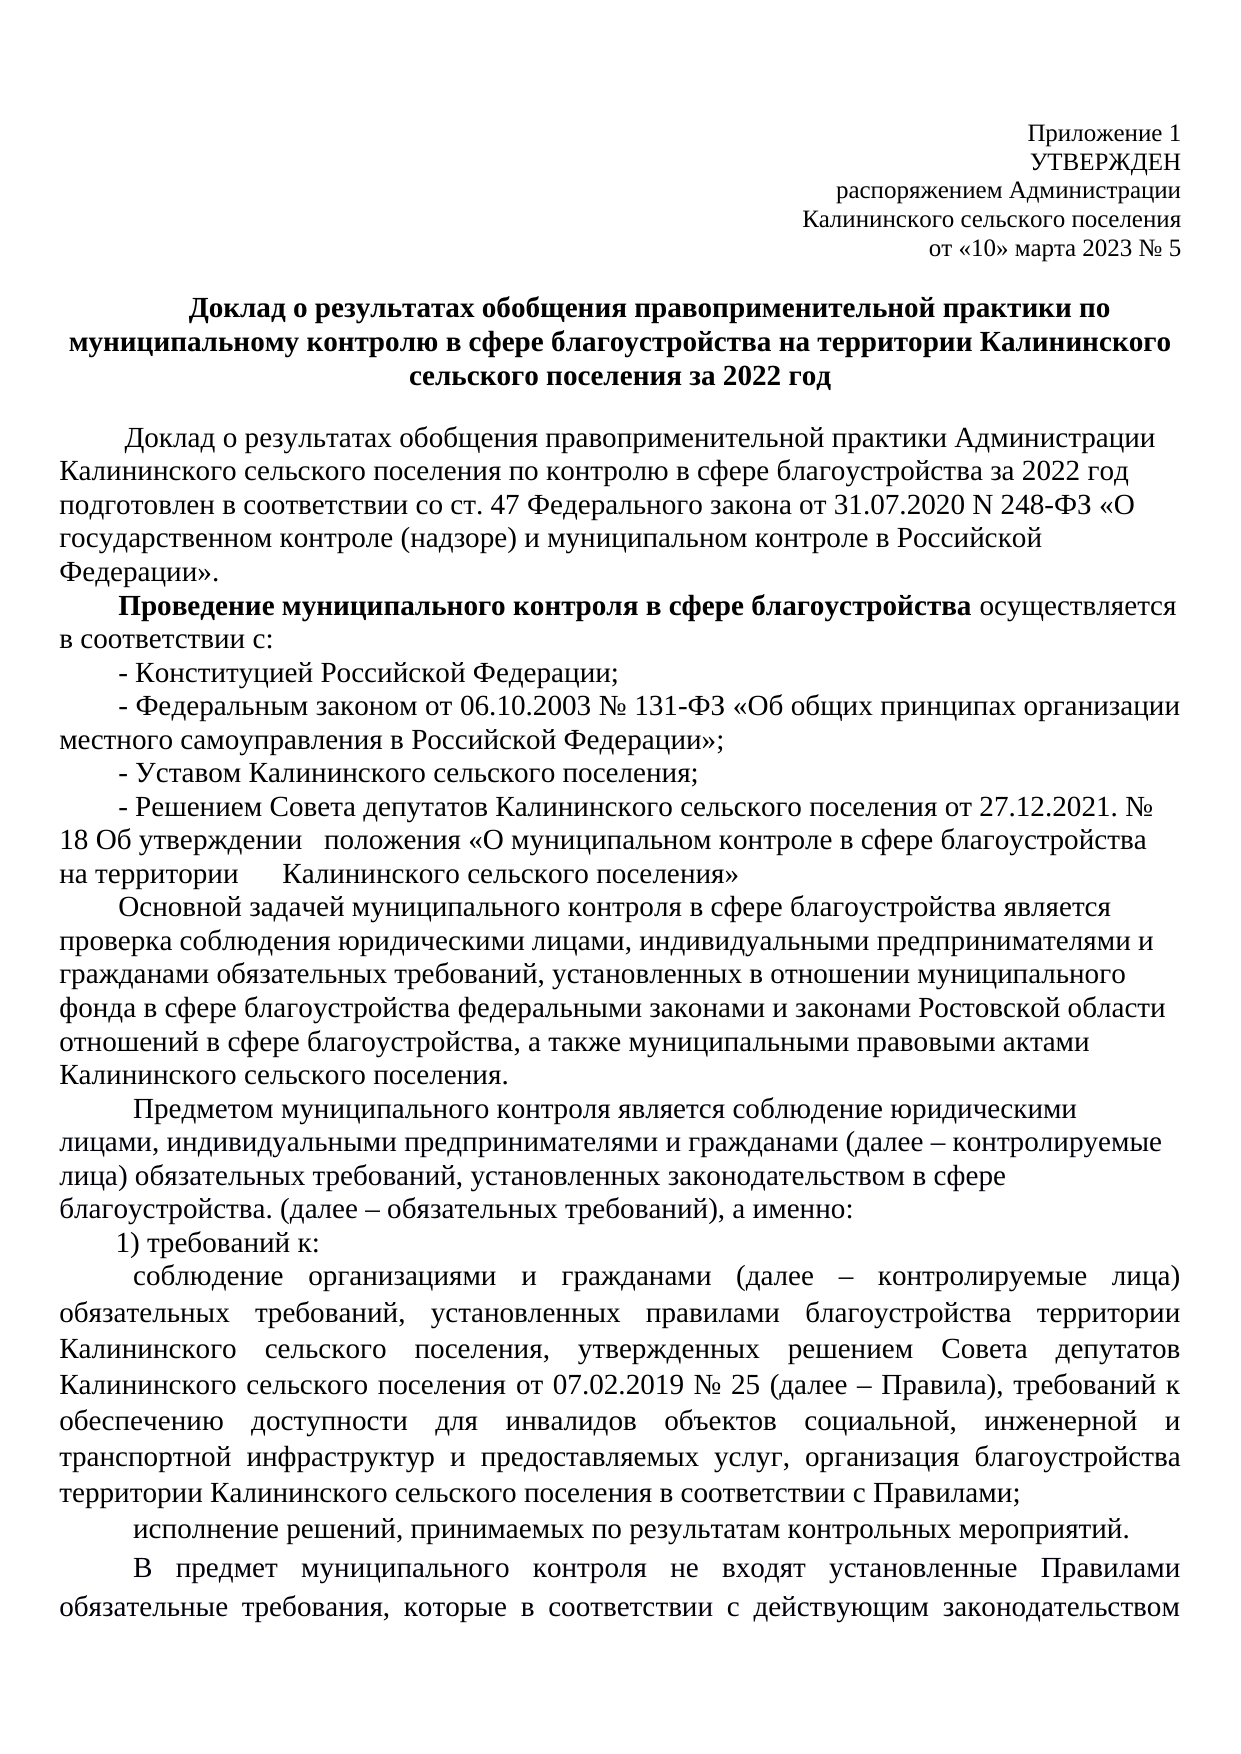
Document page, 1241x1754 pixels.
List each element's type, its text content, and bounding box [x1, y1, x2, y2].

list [59, 1550, 1181, 1622]
text - Федеральным законом от 06.10.2003 № 131-ФЗ «Об общих принципах организации местного самоуправления в Российской Федерации»; [59, 688, 1181, 755]
text 1) требований к: [59, 1225, 1181, 1258]
text Доклад о результатах обобщения правоприменительной практики Администрации Калининского сельского поселения по контролю в сфере благоустройства за 2022 год подготовлен в соответствии со ст. 47 Федерального закона от 31.07.2020 N 248-ФЗ «О государственном контроле (надзоре) и муниципальном контроле в Российской Федерации». [59, 420, 1181, 588]
list Предметом муниципального контроля является соблюдение юридическими лицами, индивидуальными предпринимателями и гражданами (далее – контролируемые лица) обязательных требований, установленных законодательством в сфере благоустройства. (далее – обязательных требований), а именно: [59, 1091, 1181, 1225]
text Калининского сельского поселения [59, 204, 1181, 233]
text - Решением Совета депутатов Калининского сельского поселения от 27.12.2021. № 18 Об утверждении положения «О муниципальном контроле в сфере благоустройства на территории Калининского сельского поселения» [59, 789, 1181, 889]
list исполнение решений, принимаемых по результатам контрольных мероприятий. [59, 1512, 1181, 1545]
text Основной задачей муниципального контроля в сфере благоустройства является проверка соблюдения юридическими лицами, индивидуальными предпринимателями и гражданами обязательных требований, установленных в отношении муниципального фонда в сфере благоустройства федеральными законами и законами Ростовской области отношений в сфере благоустройства, а также муниципальными правовыми актами Калининского сельского поселения. [59, 889, 1181, 1091]
text - Конституцией Российской Федерации; [59, 655, 1181, 688]
text Приложение 1 [59, 118, 1181, 147]
text - Уставом Калининского сельского поселения; [59, 755, 1181, 789]
text от «10» марта 2023 № 5 [59, 233, 1181, 262]
text УТВЕРЖДЕН [59, 147, 1181, 176]
text Доклад о результатах обобщения правоприменительной практики по муниципальному контролю в сфере благоустройства на территории Калининского сельского поселения за 2022 год [59, 291, 1181, 391]
text Проведение муниципального контроля в сфере благоустройства осуществляется в соответствии с: [59, 588, 1181, 655]
text распоряжением Администрации [59, 176, 1181, 204]
text соблюдение организациями и гражданами (далее – контролируемые лица) обязательных требований, установленных правилами благоустройства территории Калининского сельского поселения, утвержденных решением Совета депутатов Калининского сельского поселения от 07.02.2019 № 25 (далее – Правила), требований к обеспечению доступности для инвалидов объектов социальной, инженерной и транспортной инфраструктур и предоставляемых услуг, организация благоустройства территории Калининского сельского поселения в соответствии с Правилами; [59, 1258, 1181, 1509]
